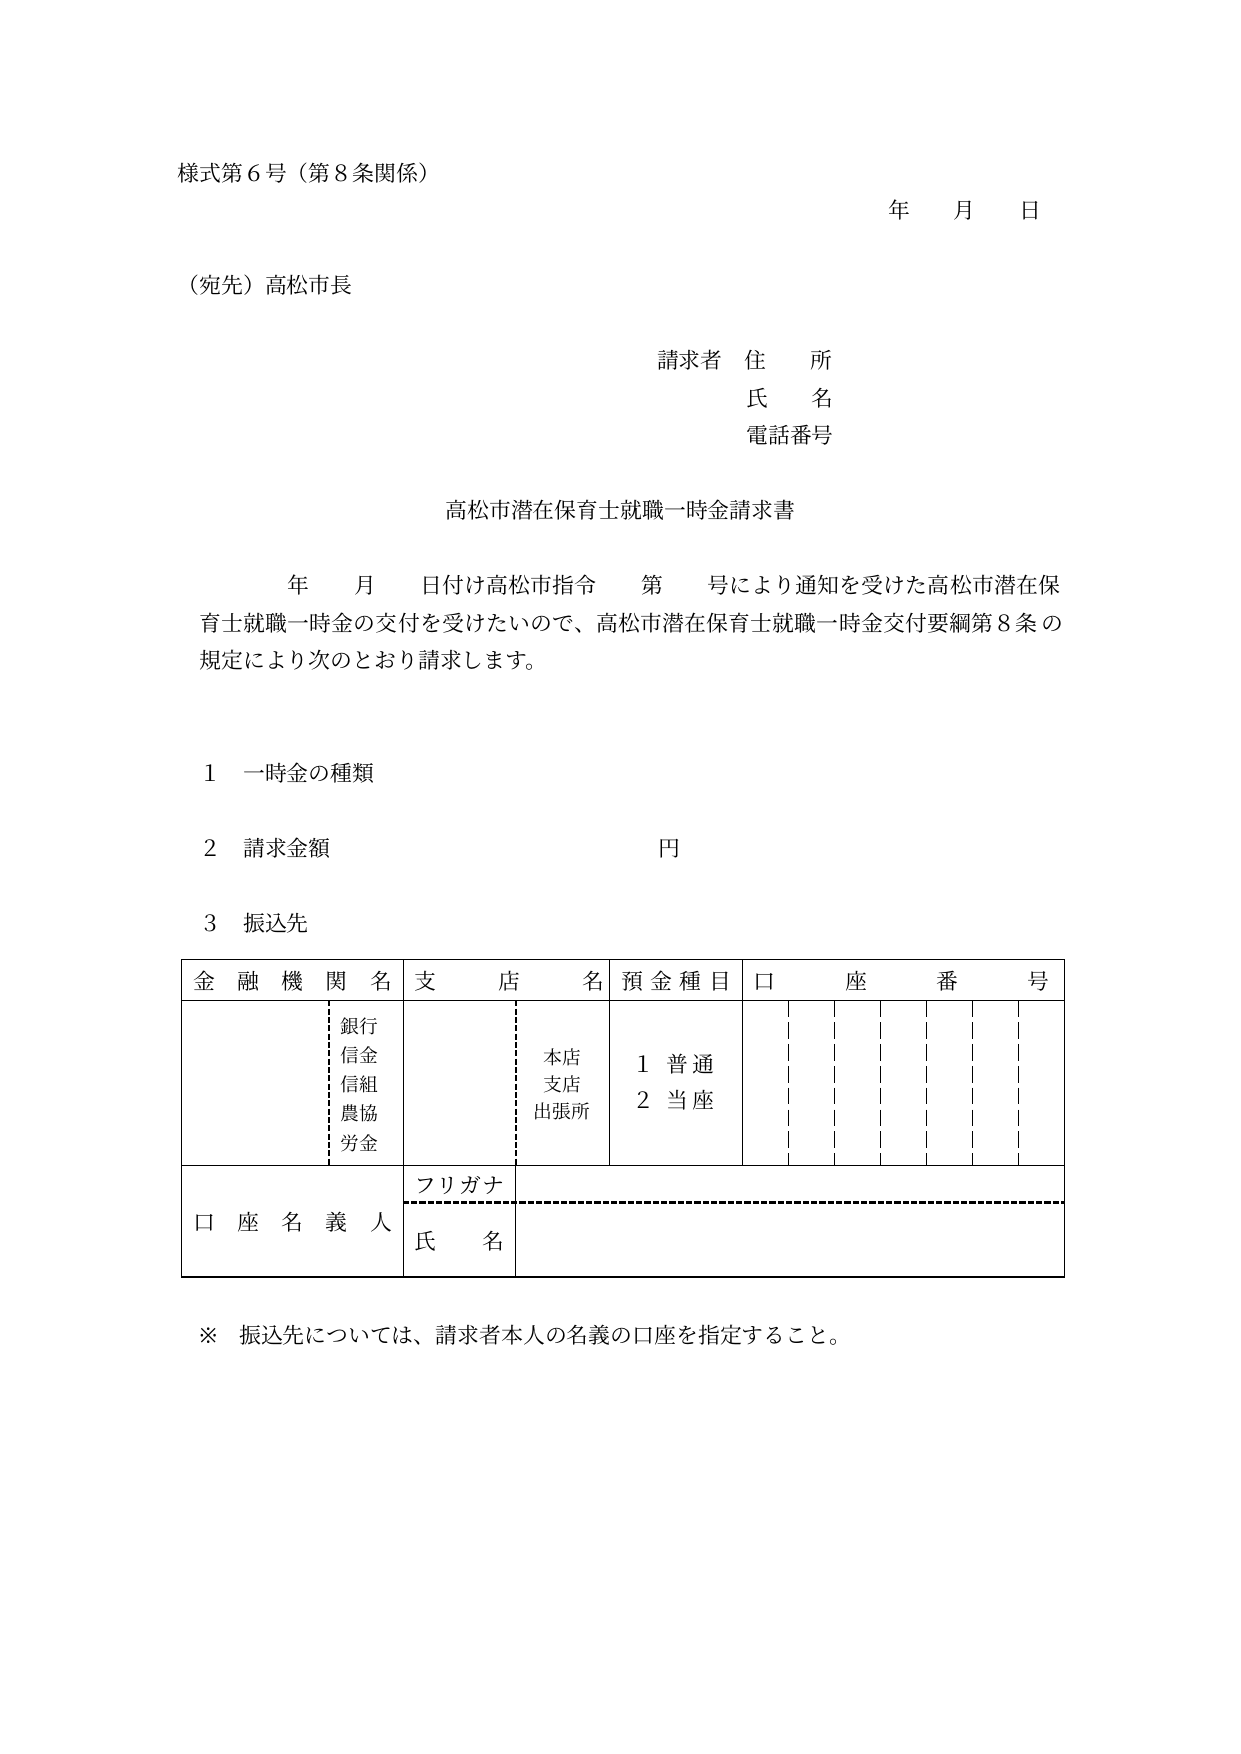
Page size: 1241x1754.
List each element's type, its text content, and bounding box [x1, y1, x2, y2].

table_cell 本店 支店 出張所 [516, 1001, 609, 1165]
text 請求者 住 所 [177, 341, 1063, 378]
table_cell [880, 1001, 926, 1165]
table_cell [972, 1001, 1018, 1165]
table_header 預金種目 [610, 960, 742, 1000]
table_cell [926, 1001, 972, 1165]
table_cell [788, 1001, 834, 1165]
text 電話番号 [177, 416, 1063, 453]
text ※ 振込先については、請求者本人の名義の口座を指定すること。 [177, 1316, 1063, 1353]
text 様式第６号（第８条関係） [177, 153, 1063, 191]
table_cell フリガナ [404, 1166, 515, 1201]
table_cell [743, 1001, 788, 1165]
table_header 金融機関名 [182, 960, 403, 1000]
table_header 口座番号 [743, 960, 1064, 1000]
table_cell [516, 1166, 1064, 1201]
table_cell 口座名義人 [182, 1166, 403, 1276]
text 氏 名 [177, 378, 1063, 416]
table_cell [834, 1001, 880, 1165]
text 高松市潜在保育士就職一時金請求書 [177, 491, 1063, 528]
text （宛先）高松市長 [177, 266, 1063, 303]
text ２ 請求金額 円 [177, 828, 1063, 866]
text 年 月 日付け高松市指令 第 号により通知を受けた高松市潜在保育士就職一時金の交付を受けたいので、高松市潜在保育士就職一時金交付要綱第８条の規定により次のとおり請求します。 [177, 566, 1063, 678]
table_cell １ 普通 ２ 当座 [610, 1001, 742, 1165]
text １ 一時金の種類 [177, 753, 1063, 791]
text ３ 振込先 [177, 903, 1063, 941]
table_cell 銀行 信金 信組 農協 労金 [329, 1001, 403, 1165]
table_cell 氏名 [404, 1201, 515, 1276]
text 年 月 日 [177, 191, 1041, 228]
table_cell [182, 1001, 329, 1165]
table_cell [1018, 1001, 1064, 1165]
table_cell [404, 1001, 516, 1165]
table_cell [516, 1201, 1064, 1276]
table_header 支店名 [404, 960, 609, 1000]
